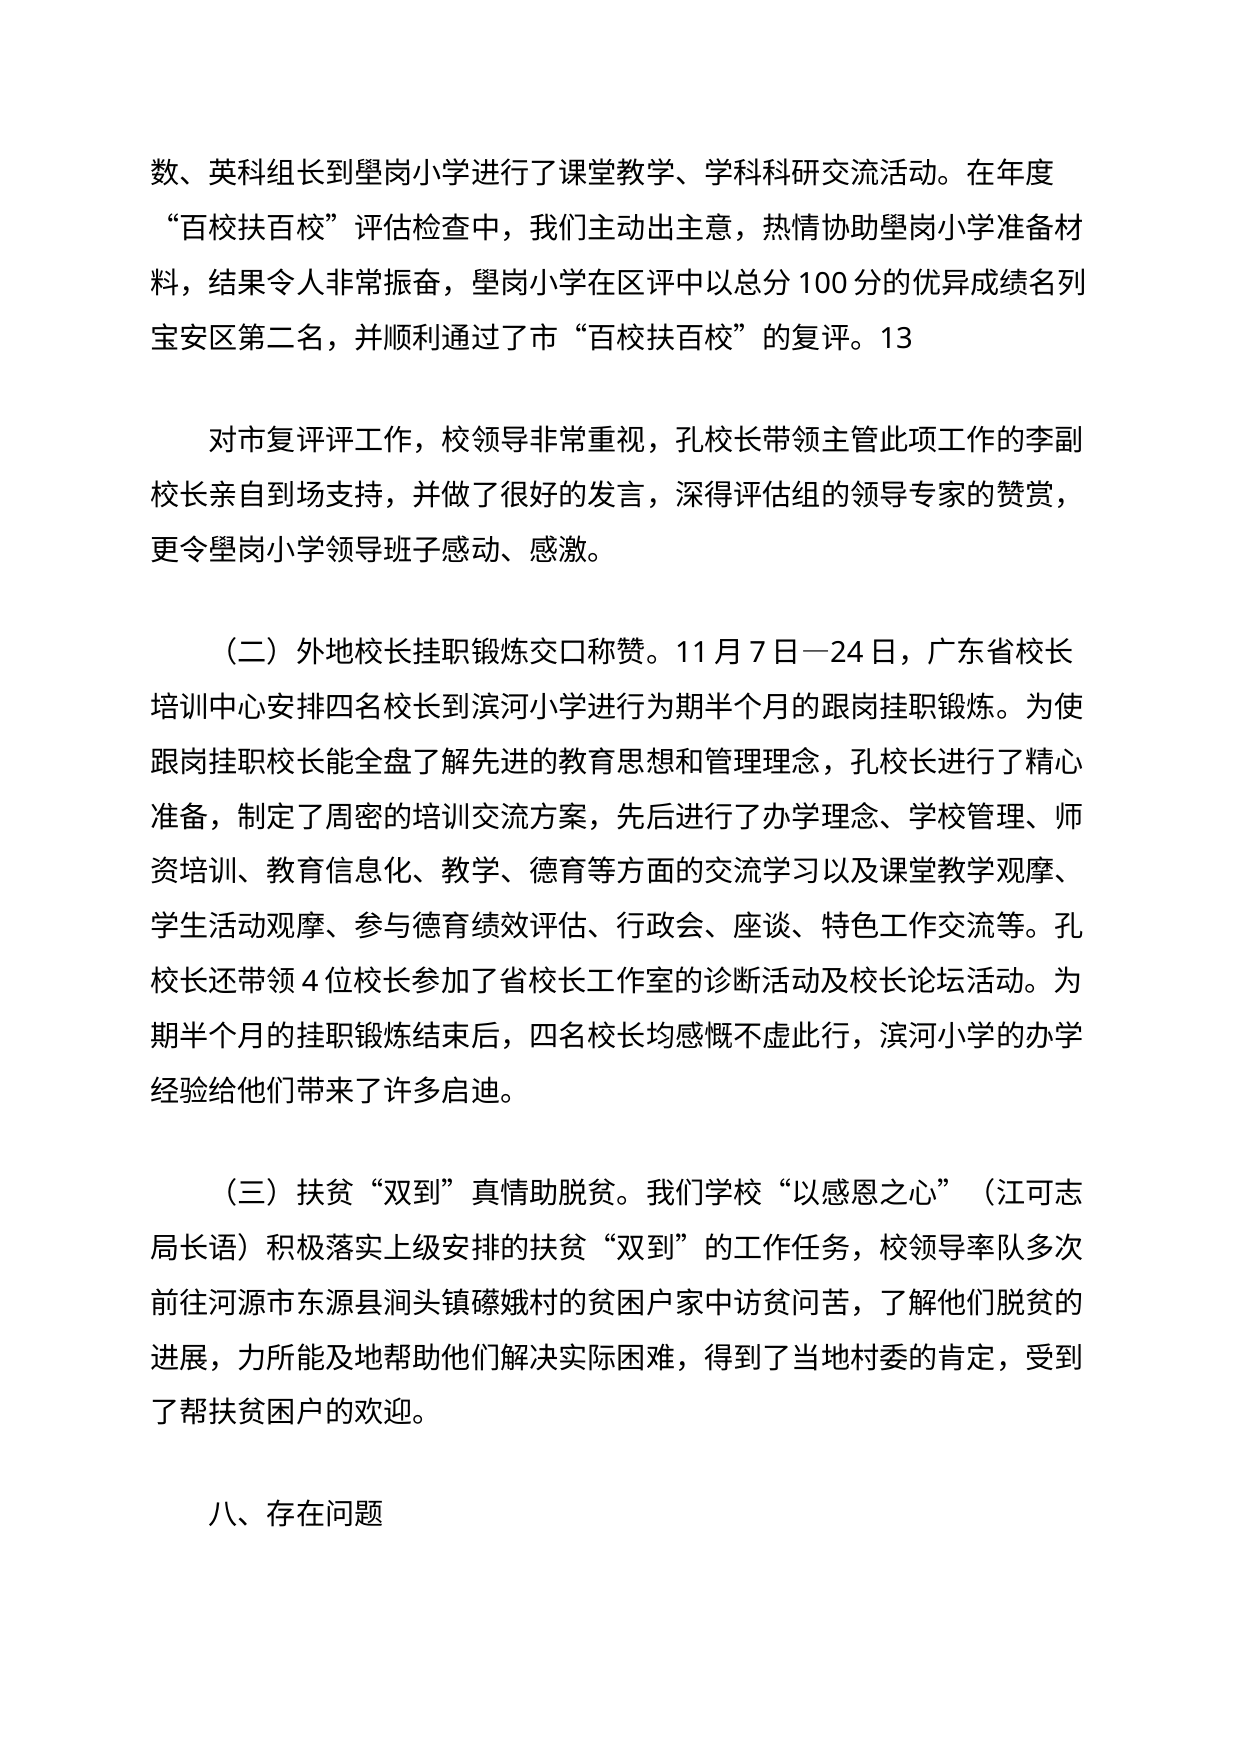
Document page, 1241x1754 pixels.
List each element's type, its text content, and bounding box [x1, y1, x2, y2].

text 对市复评评工作，校领导非常重视，孔校长带领主管此项工作的李副校长亲自到场支持，并做了很好的发言，深得评估组的领导专家的赞赏，更令壆岗小学领导班子感动、感激。 [150, 417, 1090, 569]
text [150, 150, 1090, 357]
text 八、存在问题 [150, 1491, 1090, 1533]
text （二）外地校长挂职锻炼交口称赞。11月7日—24日，广东省校长培训中心安排四名校长到滨河小学进行为期半个月的跟岗挂职锻炼。为使跟岗挂职校长能全盘了解先进的教育思想和管理理念，孔校长进行了精心准备，制定了周密的培训交流方案，先后进行了办学理念、学校管理、师资培训、教育信息化、教学、德育等方面的交流学习以及课堂教学观摩、学生活动观摩、参与德育绩效评估、行政会、座谈、特色工作交流等。孔校长还带领4位校长参加了省校长工作室的诊断活动及校长论坛活动。为期半个月的挂职锻炼结束后，四名校长均感慨不虚此行，滨河小学的办学经验给他们带来了许多启迪。 [150, 628, 1090, 1110]
text （三）扶贫“双到”真情助脱贫。我们学校“以感恩之心”（江可志局长语）积极落实上级安排的扶贫“双到”的工作任务，校领导率队多次前往河源市东源县涧头镇礤娥村的贫困户家中访贫问苦，了解他们脱贫的进展，力所能及地帮助他们解决实际困难，得到了当地村委的肯定，受到了帮扶贫困户的欢迎。 [150, 1169, 1090, 1431]
